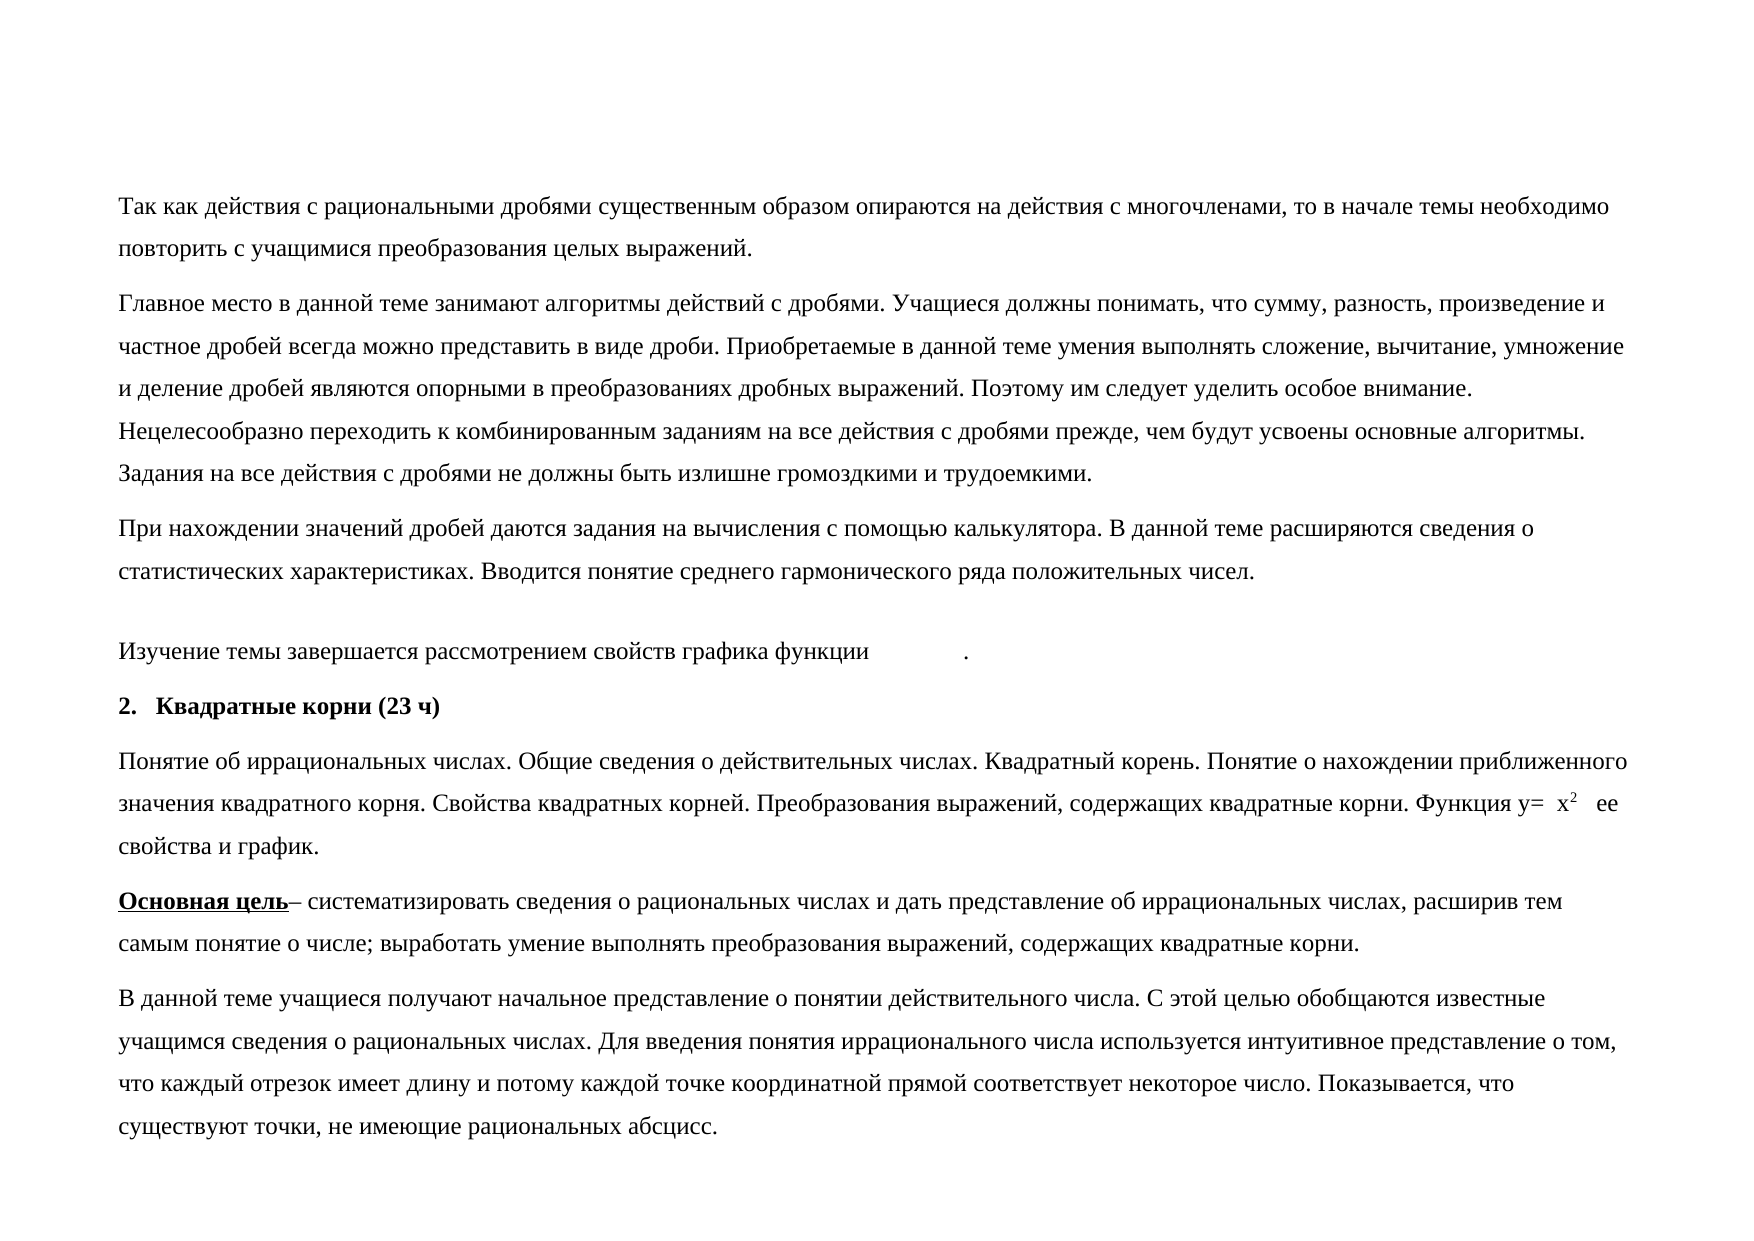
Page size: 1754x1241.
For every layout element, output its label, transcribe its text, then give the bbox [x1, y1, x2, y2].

text При нахождении значений дробей даются задания на вычисления с помощью калькулятора. В данной теме расширяются сведения о статистических характеристиках. Вводится понятие среднего гармонического ряда положительных чисел. [118, 500, 1636, 585]
text Основная цель– систематизировать сведения о рациональных числах и дать представление об иррациональных числах, расширив тем самым понятие о числе; выработать умение выполнять преобразования выражений, содержащих квадратные корни. [118, 872, 1636, 957]
text 2. Квадратные корни (23 ч) [118, 677, 1636, 720]
text Главное место в данной теме занимают алгоритмы действий с дробями. Учащиеся должны понимать, что сумму, разность, произведение и частное дробей всегда можно представить в виде дроби. Приобретаемые в данной теме умения выполнять сложение, вычитание, умножение и деление дробей являются опорными в преобразованиях дробных выражений. Поэтому им следует уделить особое внимание. Нецелесообразно переходить к комбинированным заданиям на все действия с дробями прежде, чем будут усвоены основные алгоритмы. Задания на все действия с дробями не должны быть излишне громоздкими и трудоемкими. [118, 275, 1636, 487]
text Понятие об иррациональных числах. Общие сведения о действительных числах. Квадратный корень. Понятие о нахождении приближенного значения квадратного корня. Свойства квадратных корней. Преобразования выражений, содержащих квадратные корни. Функция у= x2 ее свойства и график. [118, 732, 1636, 860]
text Изучение темы завершается рассмотрением свойств графика функции . [118, 597, 1636, 665]
text В данной теме учащиеся получают начальное представление о понятии действительного числа. С этой целью обобщаются известные учащимся сведения о рациональных числах. Для введения понятия иррационального числа используется интуитивное представление о том, что каждый отрезок имеет длину и потому каждой точке координатной прямой соответствует некоторое число. Показывается, что существуют точки, не имеющие рациональных абсцисс. [118, 970, 1636, 1140]
text Так как действия с рациональными дробями существенным образом опираются на действия с многочленами, то в начале темы необходимо повторить с учащимися преобразования целых выражений. [118, 177, 1636, 262]
